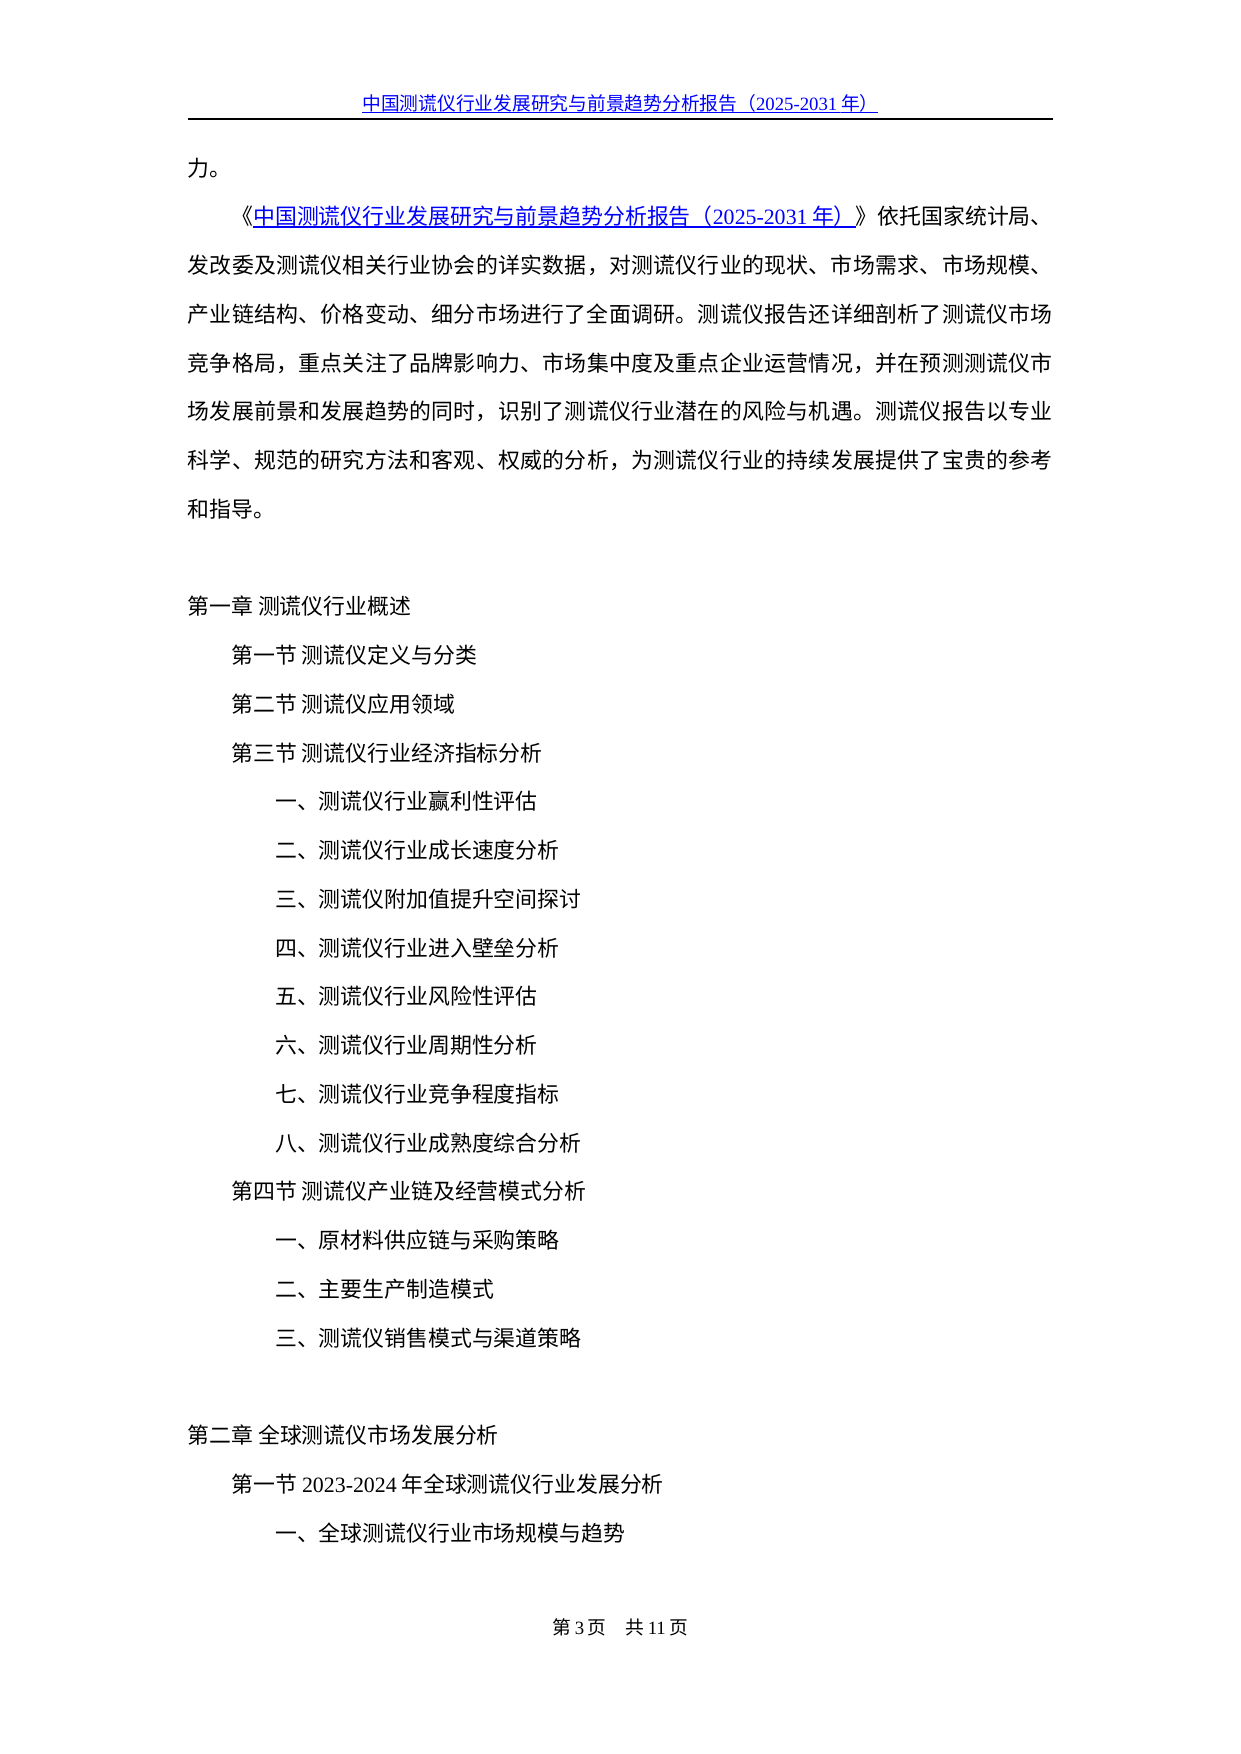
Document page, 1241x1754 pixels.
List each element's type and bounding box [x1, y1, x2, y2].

text [187, 150, 1053, 1548]
